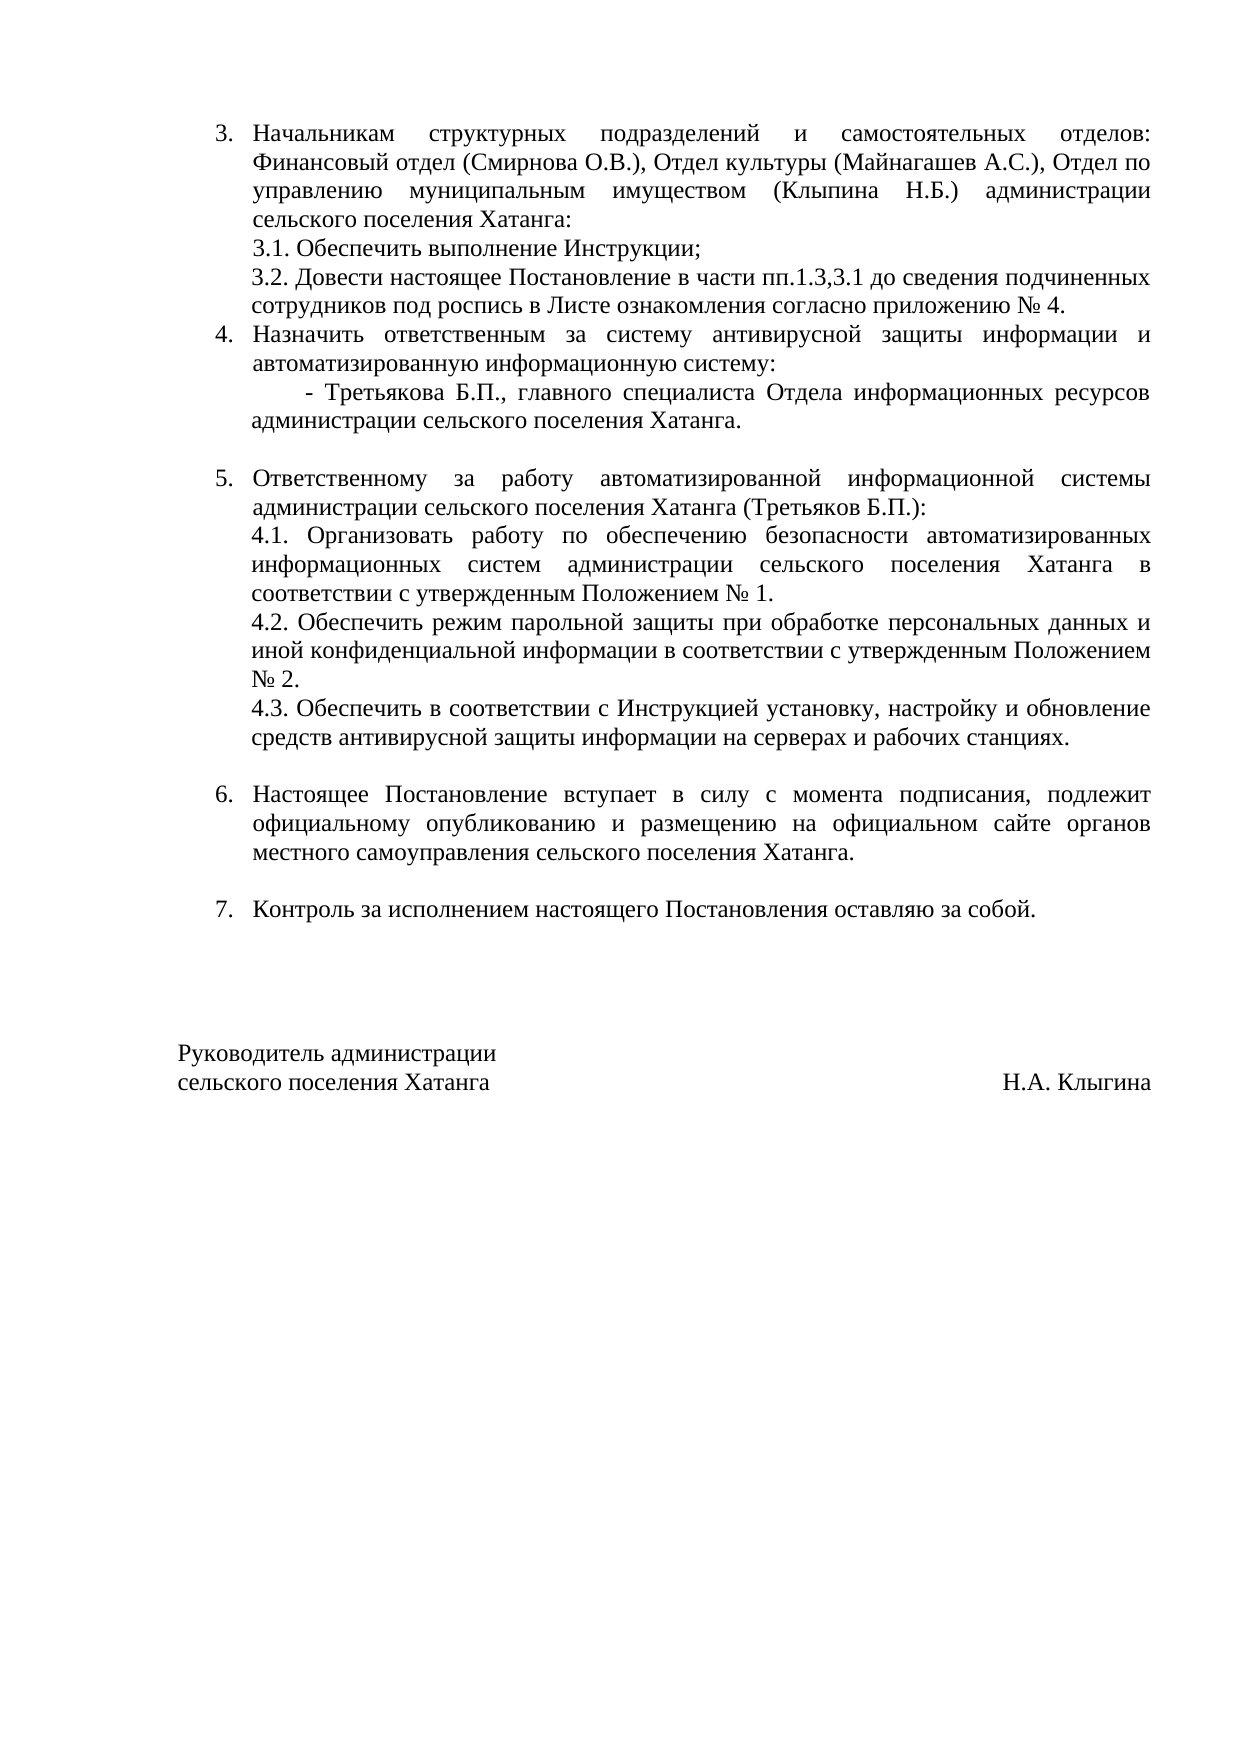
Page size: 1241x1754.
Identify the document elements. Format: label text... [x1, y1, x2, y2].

text 4.2. Обеспечить режим парольной защиты при обработке персональных данных и иной конфиденциальной информации в соответствии с утвержденным Положением № 2. [251, 607, 1152, 693]
text сельского поселения Хатанга Н.А. Клыгина [177, 1067, 1152, 1096]
text 3.1. Обеспечить выполнение Инструкции; [252, 233, 1152, 262]
list Ответственному за работу автоматизированной информационной системы администрации сельского поселения Хатанга (Третьяков Б.П.): [215, 463, 1152, 521]
list Назначить ответственным за систему антивирусной защиты информации и автоматизированную информационную систему: [215, 319, 1152, 377]
text - Третьякова Б.П., главного специалиста Отдела информационных ресурсов администрации сельского поселения Хатанга. [195, 377, 1152, 434]
text 4.1. Организовать работу по обеспечению безопасности автоматизированных информационных систем администрации сельского поселения Хатанга в соответствии с утвержденным Положением № 1. [251, 521, 1152, 607]
list Настоящее Постановление вступает в силу с момента подписания, подлежит официальному опубликованию и размещению на официальном сайте органов местного самоуправления сельского поселения Хатанга. [215, 779, 1152, 866]
text 3.2. Довести настоящее Постановление в части пп.1.3,3.1 до сведения подчиненных сотрудников под роспись в Листе ознакомления согласно приложению № 4. [251, 262, 1152, 319]
list Контроль за исполнением настоящего Постановления оставляю за собой. [215, 894, 1152, 923]
text 4.3. Обеспечить в соответствии с Инструкцией установку, настройку и обновление средств антивирусной защиты информации на серверах и рабочих станциях. [251, 693, 1152, 751]
list Начальникам структурных подразделений и самостоятельных отделов: Финансовый отдел (Смирнова О.В.), Отдел культуры (Майнагашев А.С.), Отдел по управлению муниципальным имуществом (Клыпина Н.Б.) администрации сельского поселения Хатанга: [215, 118, 1152, 233]
text Руководитель администрации [177, 1038, 1152, 1067]
